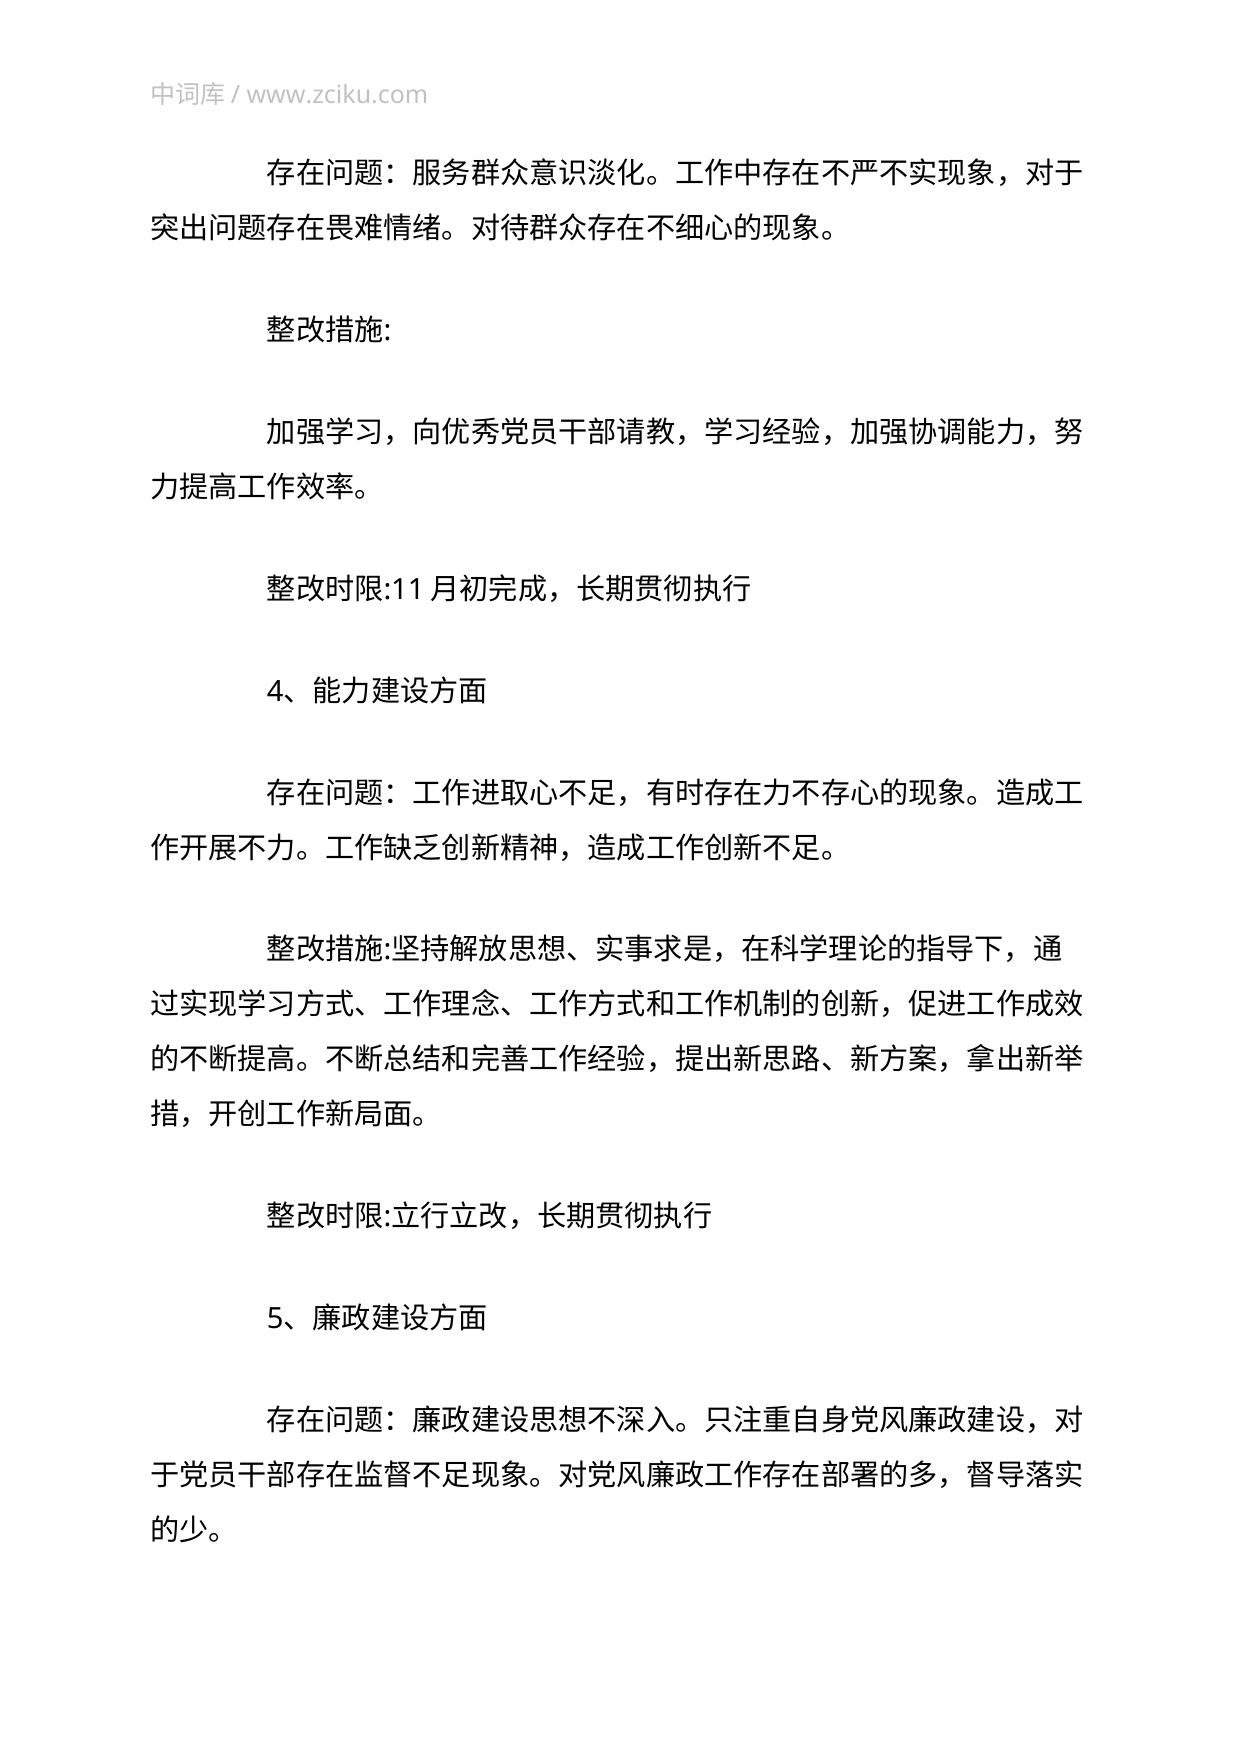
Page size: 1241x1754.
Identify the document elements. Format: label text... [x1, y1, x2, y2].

text 存在问题：廉政建设思想不深入。只注重自身党风廉政建设，对于党员干部存在监督不足现象。对党风廉政工作存在部署的多，督导落实的少。 [150, 1396, 1090, 1548]
text 整改措施: [150, 307, 1090, 349]
text 整改时限:11月初完成，长期贯彻执行 [150, 565, 1090, 608]
text 存在问题：工作进取心不足，有时存在力不存心的现象。造成工作开展不力。工作缺乏创新精神，造成工作创新不足。 [150, 769, 1090, 866]
text 存在问题：服务群众意识淡化。工作中存在不严不实现象，对于突出问题存在畏难情绪。对待群众存在不细心的现象。 [150, 150, 1090, 247]
text 4、能力建设方面 [150, 667, 1090, 710]
text 整改措施:坚持解放思想、实事求是，在科学理论的指导下，通过实现学习方式、工作理念、工作方式和工作机制的创新，促进工作成效的不断提高。不断总结和完善工作经验，提出新思路、新方案，拿出新举措，开创工作新局面。 [150, 926, 1090, 1133]
text 5、廉政建设方面 [150, 1294, 1090, 1337]
text 加强学习，向优秀党员干部请教，学习经验，加强协调能力，努力提高工作效率。 [150, 409, 1090, 506]
text 整改时限:立行立改，长期贯彻执行 [150, 1192, 1090, 1235]
